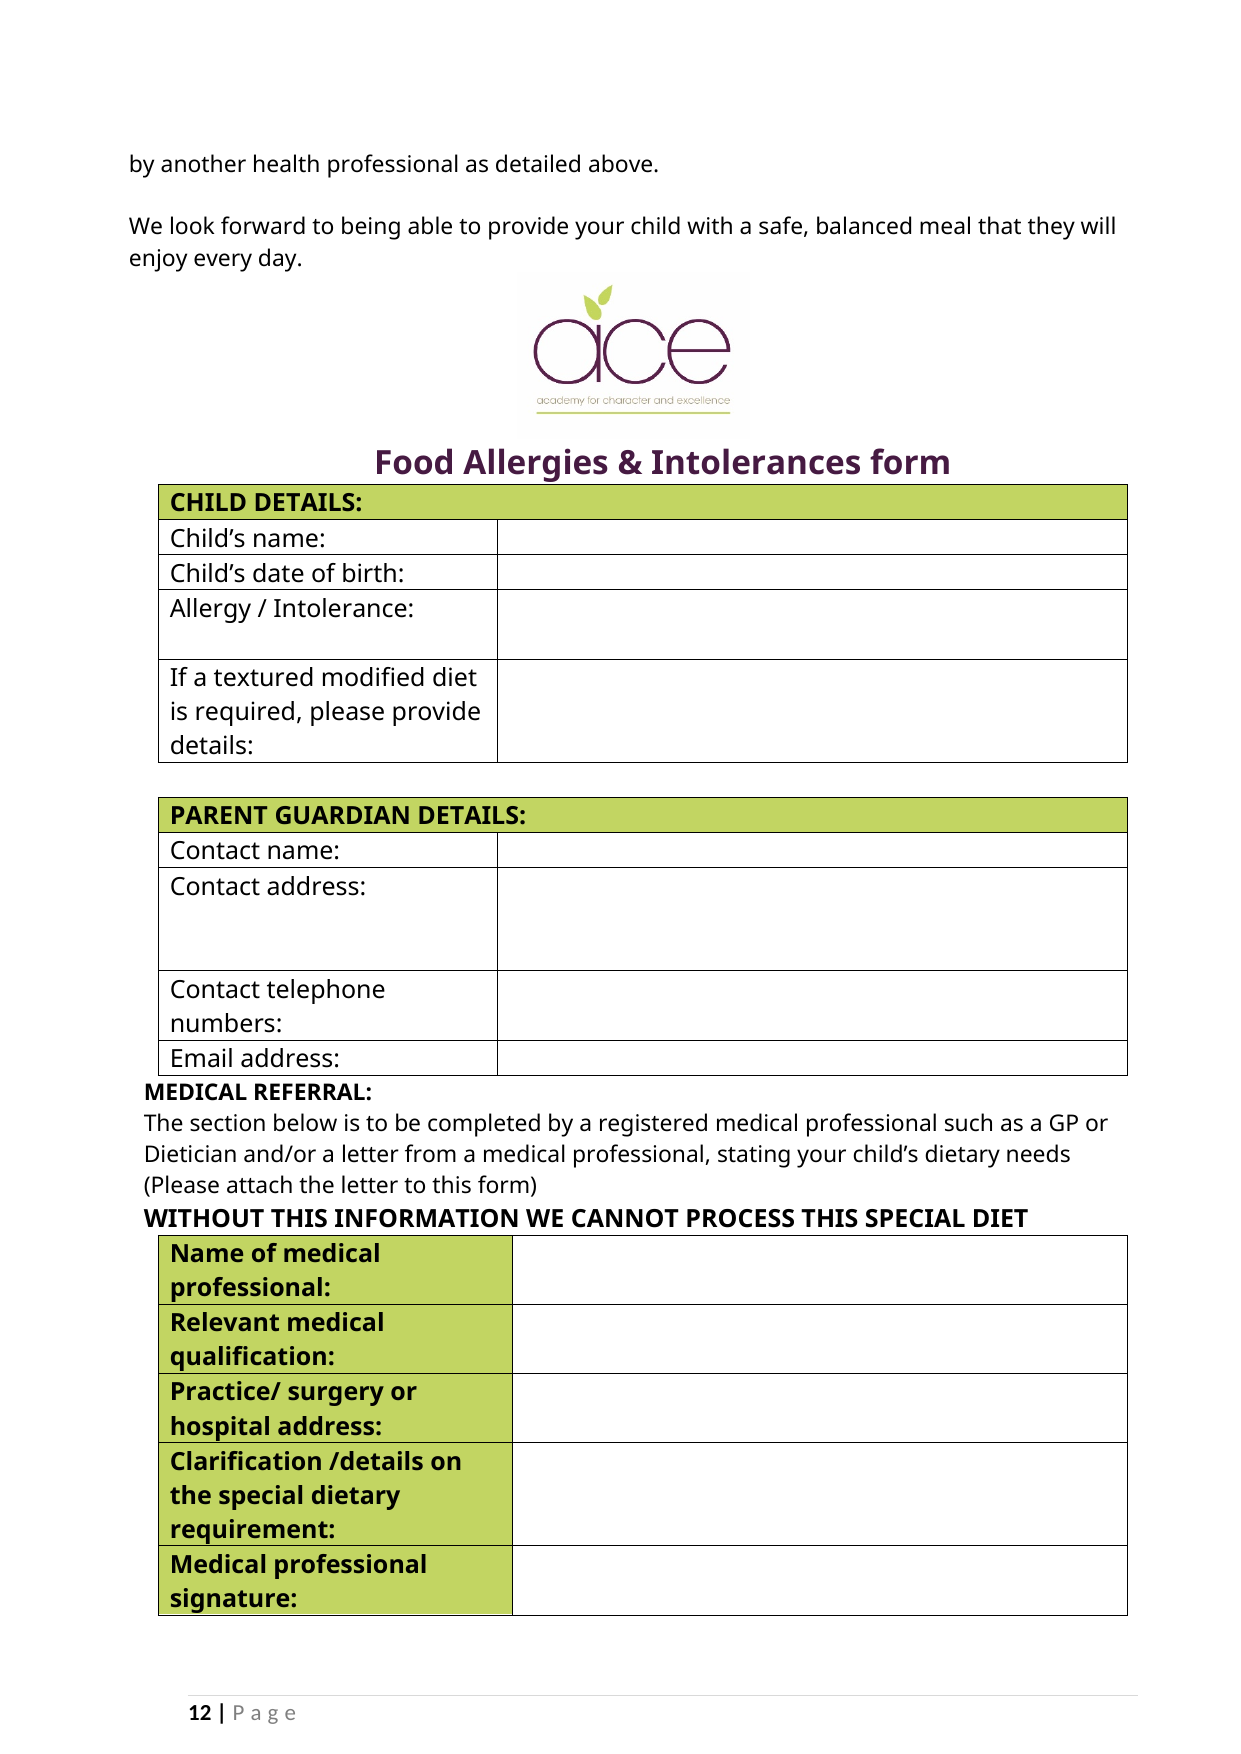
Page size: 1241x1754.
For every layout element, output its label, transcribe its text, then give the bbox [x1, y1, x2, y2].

table_cell Child’s name: [159, 520, 497, 554]
table_cell [498, 868, 1127, 970]
table_cell Contact address: [159, 868, 497, 970]
table_cell Clarification /details on the special dietary requirement: [159, 1443, 512, 1545]
text WITHOUT THIS INFORMATION WE CANNOT PROCESS THIS SPECIAL DIET [143, 1201, 1138, 1235]
table_cell [498, 971, 1127, 1039]
table_cell Practice/ surgery or hospital address: [159, 1374, 512, 1442]
table_header [513, 1236, 1127, 1304]
text MEDICAL REFERRAL: [143, 1076, 1138, 1107]
table_cell Relevant medical qualification: [159, 1305, 512, 1373]
table_cell Child’s date of birth: [159, 555, 497, 589]
table_cell [513, 1374, 1127, 1442]
text Food Allergies & Intolerances form [188, 439, 1138, 484]
table_cell If a textured modified diet is required, please provide details: [159, 660, 497, 762]
table_cell [513, 1546, 1127, 1614]
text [129, 148, 1138, 179]
table_cell [513, 1443, 1127, 1545]
table_cell Allergy / Intolerance: [159, 590, 497, 658]
table_cell [498, 520, 1127, 554]
table_cell [498, 590, 1127, 658]
table_cell Email address: [159, 1041, 497, 1074]
table_cell [498, 833, 1127, 867]
table_header Name of medical professional: [159, 1236, 512, 1304]
text We look forward to being able to provide your child with a safe, balanced meal that they will enjoy every day. [129, 210, 1138, 273]
table_cell [513, 1305, 1127, 1373]
text The section below is to be completed by a registered medical professional such as a GP or Dietician and/or a letter from a medical professional, stating your child’s dietary needs (Please attach the letter to this form) [143, 1107, 1138, 1201]
table_cell [498, 555, 1127, 589]
table_cell [498, 1041, 1127, 1074]
table_cell [498, 660, 1127, 762]
picture [516, 272, 750, 439]
table_cell Medical professional signature: [159, 1546, 512, 1614]
table_cell Contact name: [159, 833, 497, 867]
table_cell Contact telephone numbers: [159, 971, 497, 1039]
table_header CHILD DETAILS: [159, 485, 1127, 519]
table_header PARENT GUARDIAN DETAILS: [159, 798, 1127, 832]
